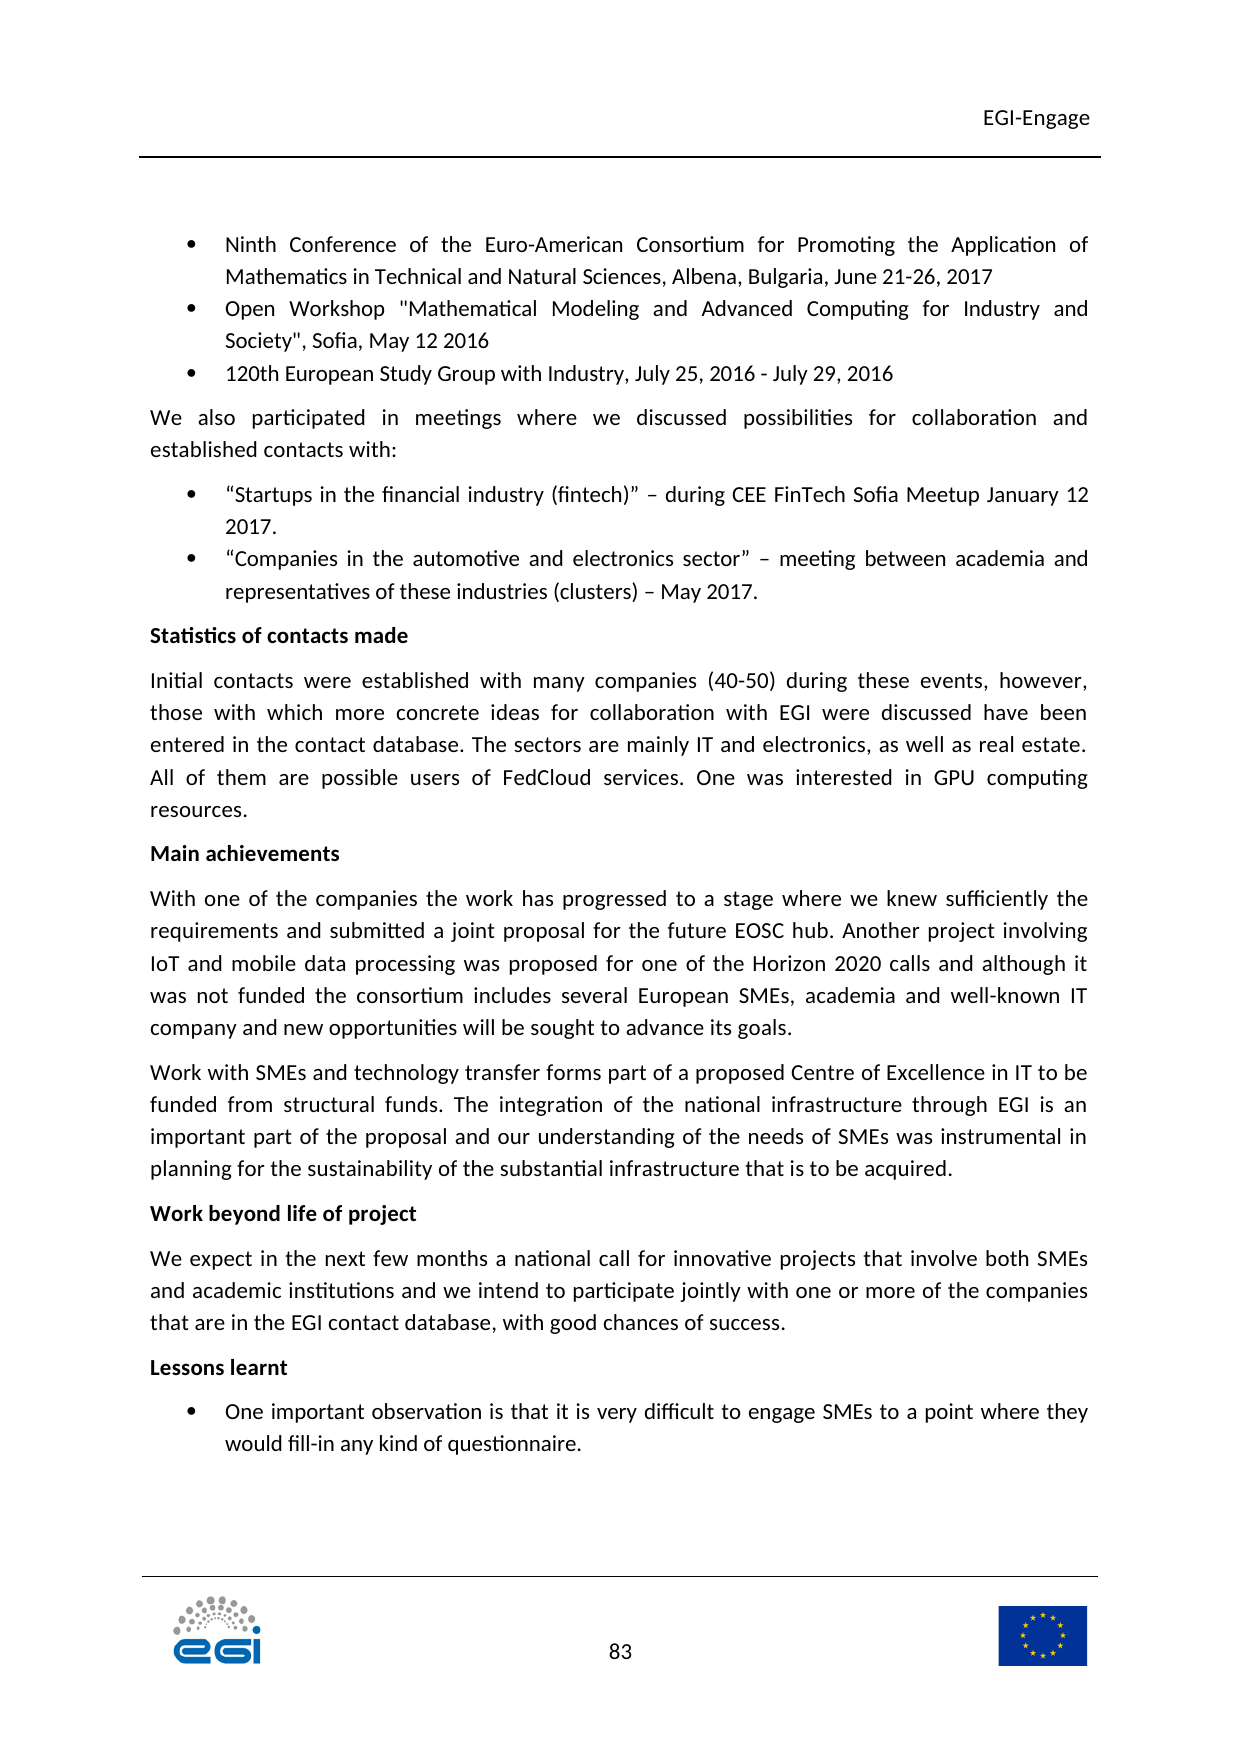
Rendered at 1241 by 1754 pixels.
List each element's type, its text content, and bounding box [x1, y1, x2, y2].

list “Companies in the automotive and electronics sector” – meeting between academia and representatives of these industries (clusters) – May 2017. [187, 544, 1090, 605]
text Main achievements [150, 839, 1090, 868]
text We also participated in meetings where we discussed possibilities for collaboration and established contacts with: [150, 403, 1090, 463]
text Work with SMEs and technology transfer forms part of a proposed Centre of Excellence in IT to be funded from structural funds. The integration of the national infrastructure through EGI is an important part of the proposal and our understanding of the needs of SMEs was instrumental in planning for the sustainability of the substantial infrastructure that is to be acquired. [150, 1058, 1090, 1182]
list 120th European Study Group with Industry, July 25, 2016 - July 29, 2016 [187, 359, 1090, 387]
text Work beyond life of project [150, 1199, 1090, 1227]
list One important observation is that it is very difficult to engage SMEs to a point where they would fill-in any kind of questionnaire. [187, 1397, 1090, 1458]
list Ninth Conference of the Euro-American Consortium for Promoting the Application of Mathematics in Technical and Natural Sciences, Albena, Bulgaria, June 21-26, 2017 [187, 230, 1090, 290]
text We expect in the next few months a national call for innovative projects that involve both SMEs and academic institutions and we intend to participate jointly with one or more of the companies that are in the EGI contact database, with good chances of success. [150, 1244, 1090, 1336]
picture [998, 1606, 1088, 1666]
list Open Workshop "Mathematical Modeling and Advanced Computing for Industry and Society", Sofia, May 12 2016 [187, 294, 1090, 354]
text With one of the companies the work has progressed to a stage where we knew sufficiently the requirements and submitted a joint proposal for the future EOSC hub. Another project involving IoT and mobile data processing was proposed for one of the Horizon 2020 calls and although it was not funded the consortium includes several European SMEs, academia and well-known IT company and new opportunities will be sought to advance its goals. [150, 884, 1090, 1041]
text Initial contacts were established with many companies (40-50) during these events, however, those with which more concrete ideas for collaboration with EGI were discussed have been entered in the contact database. The sectors are mainly IT and electronics, as well as real estate. All of them are possible users of FedCloud services. One was interested in GPU computing resources. [150, 666, 1090, 823]
picture [153, 1594, 279, 1666]
list “Startups in the financial industry (fintech)” – during CEE FinTech Sofia Meetup January 12 2017. [187, 480, 1090, 540]
text Statistics of contacts made [150, 621, 1090, 649]
text Lessons learnt [150, 1353, 1090, 1381]
